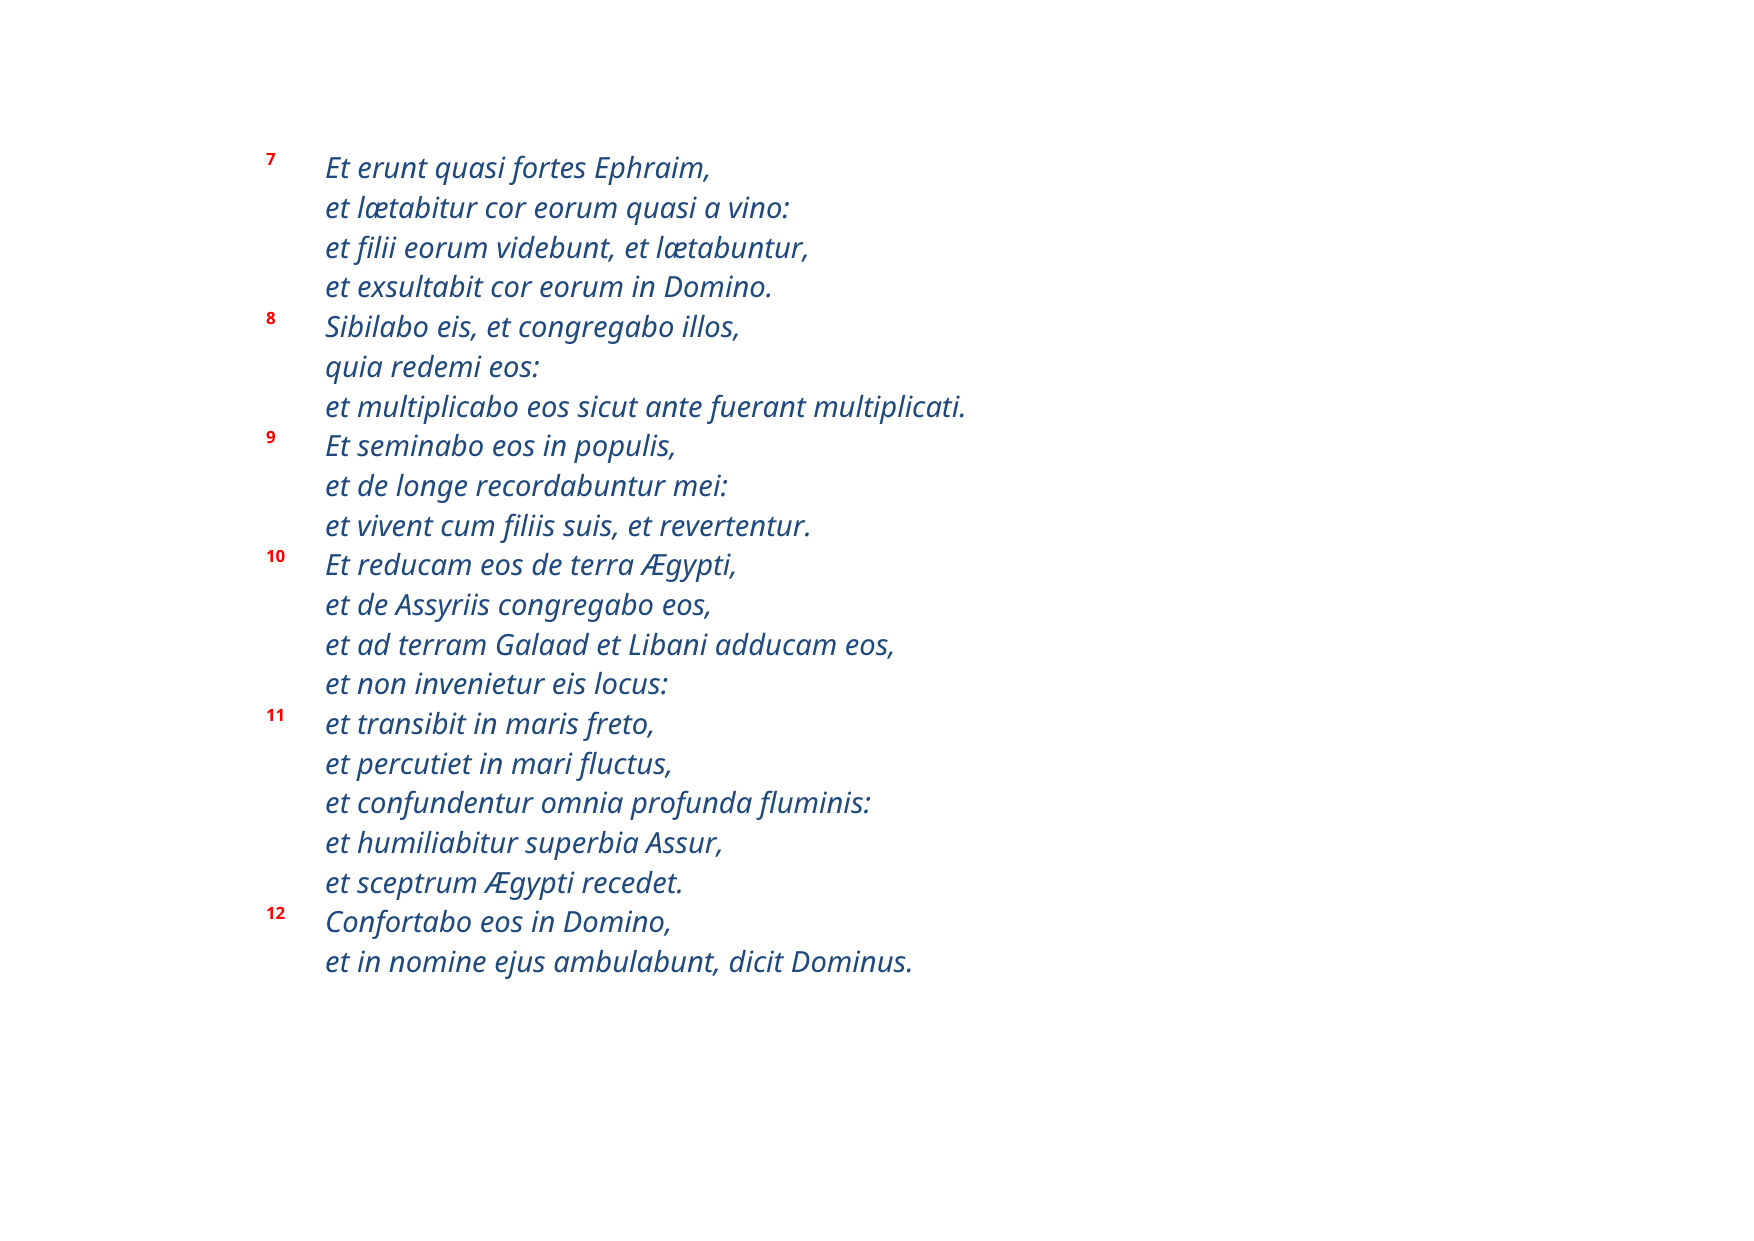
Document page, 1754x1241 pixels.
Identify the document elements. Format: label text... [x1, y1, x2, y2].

text 9 Et seminabo eos in populis, et de longe recordabuntur mei: et vivent cum filiis suis, et revertentur. [266, 426, 1488, 544]
text 8 Sibilabo eis, et congregabo illos, quia redemi eos: et multiplicabo eos sicut ante fuerant multiplicati. [266, 306, 1488, 426]
text 12 Confortabo eos in Domino, et in nomine ejus ambulabunt, dicit Dominus. [266, 902, 1488, 981]
text 11 et transibit in maris freto, et percutiet in mari fluctus, et confundentur omnia profunda fluminis: et humiliabitur superbia Assur, et sceptrum Ægypti recedet. [266, 703, 1488, 902]
text 10 Et reducam eos de terra Ægypti, et de Assyriis congregabo eos, et ad terram Galaad et Libani adducam eos, et non invenietur eis locus: [266, 544, 1488, 703]
text 7 Et erunt quasi fortes Ephraim, et lætabitur cor eorum quasi a vino: et filii eorum videbunt, et lætabuntur, et exsultabit cor eorum in Domino. [266, 148, 1488, 306]
